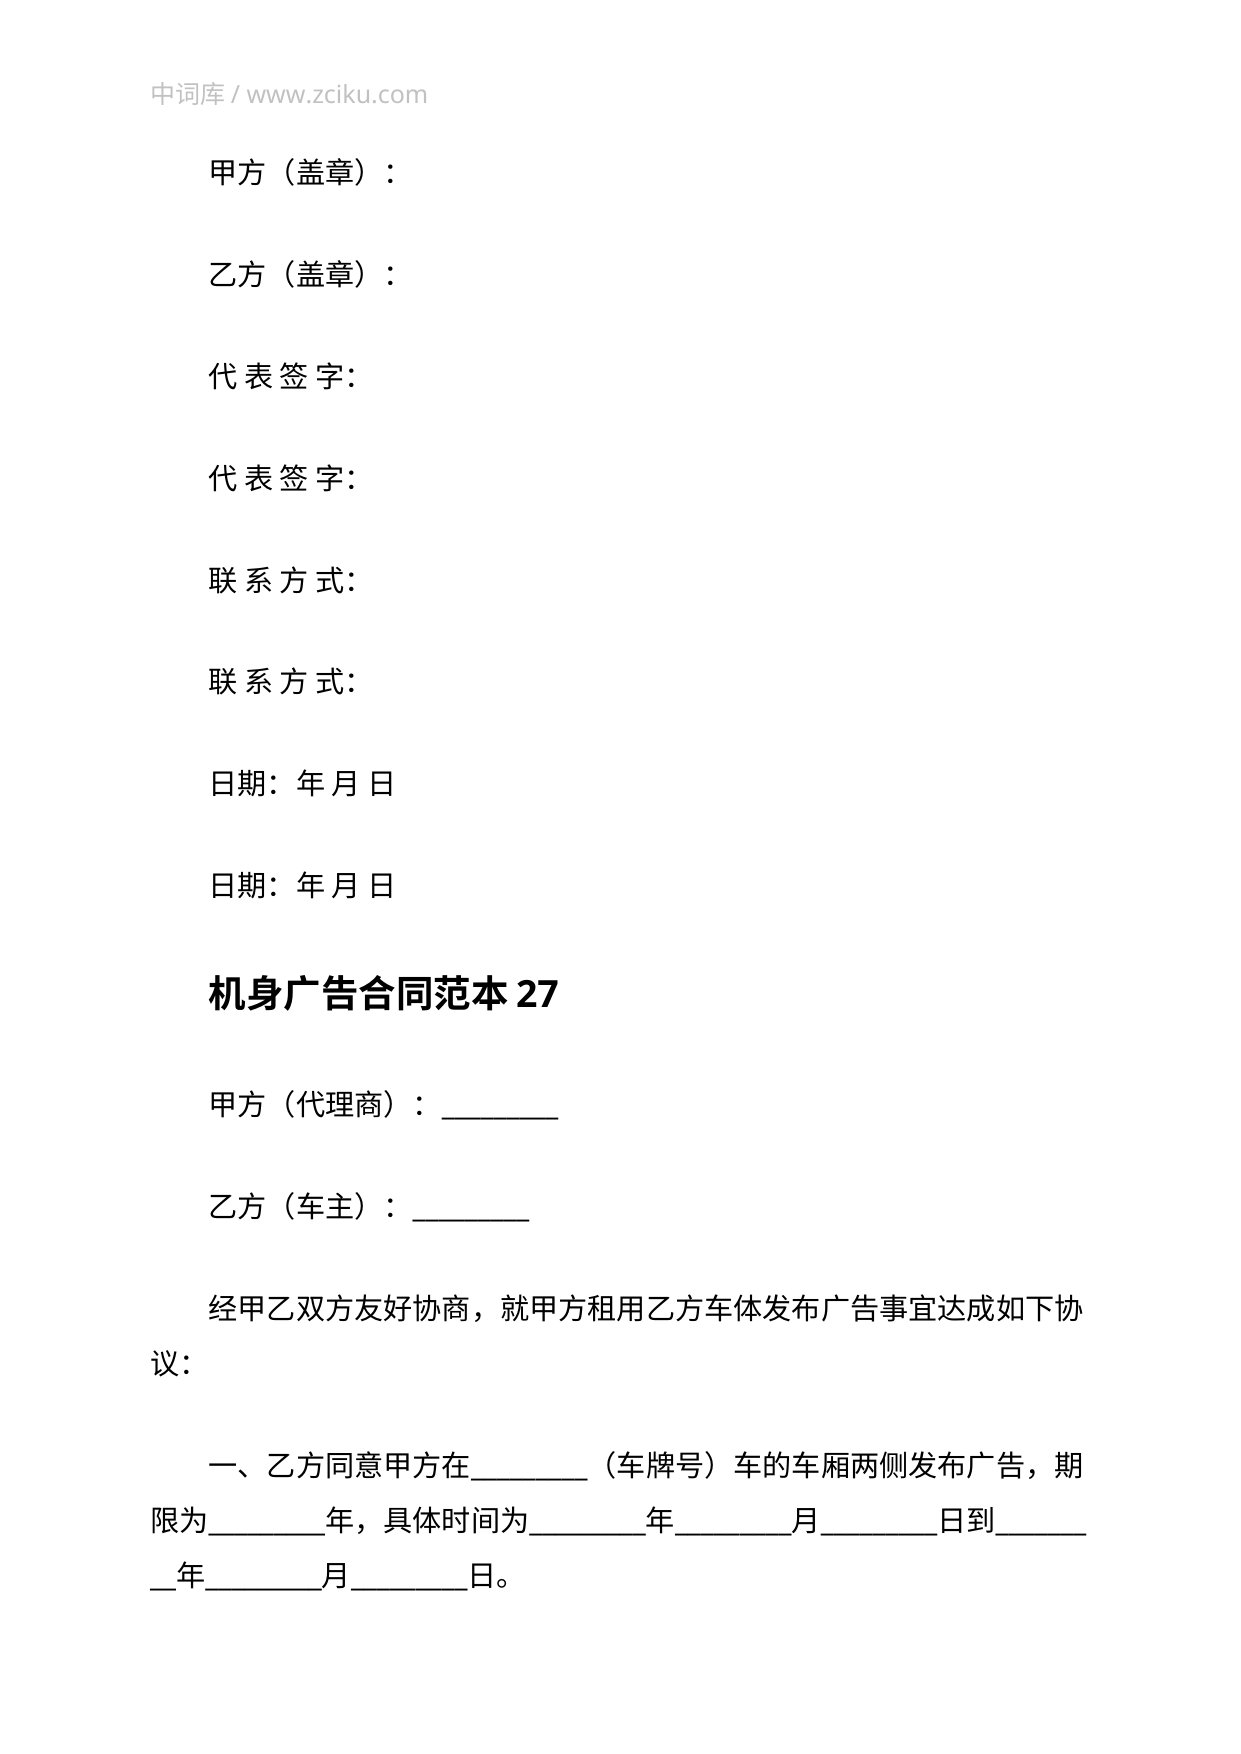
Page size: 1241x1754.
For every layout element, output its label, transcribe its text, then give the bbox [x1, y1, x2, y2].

text 代 表 签 字： [150, 455, 1090, 498]
text 甲方（代理商）：_________ [150, 1082, 1090, 1124]
text 日期：年 月 日 [150, 761, 1090, 803]
text 代 表 签 字： [150, 353, 1090, 396]
text 一、乙方同意甲方在_________（车牌号）车的车厢两侧发布广告，期限为_________年，具体时间为_________年_________月_________日到_________年_________月_________日。 [150, 1442, 1090, 1595]
text 乙方（盖章）： [150, 252, 1090, 294]
text 联 系 方 式： [150, 659, 1090, 701]
text 乙方（车主）：_________ [150, 1184, 1090, 1226]
text 日期：年 月 日 [150, 862, 1090, 905]
text 经甲乙双方友好协商，就甲方租用乙方车体发布广告事宜达成如下协议： [150, 1286, 1090, 1383]
text 甲方（盖章）： [150, 150, 1090, 192]
text 联 系 方 式： [150, 557, 1090, 599]
text 机身广告合同范本27 [150, 964, 1090, 1019]
